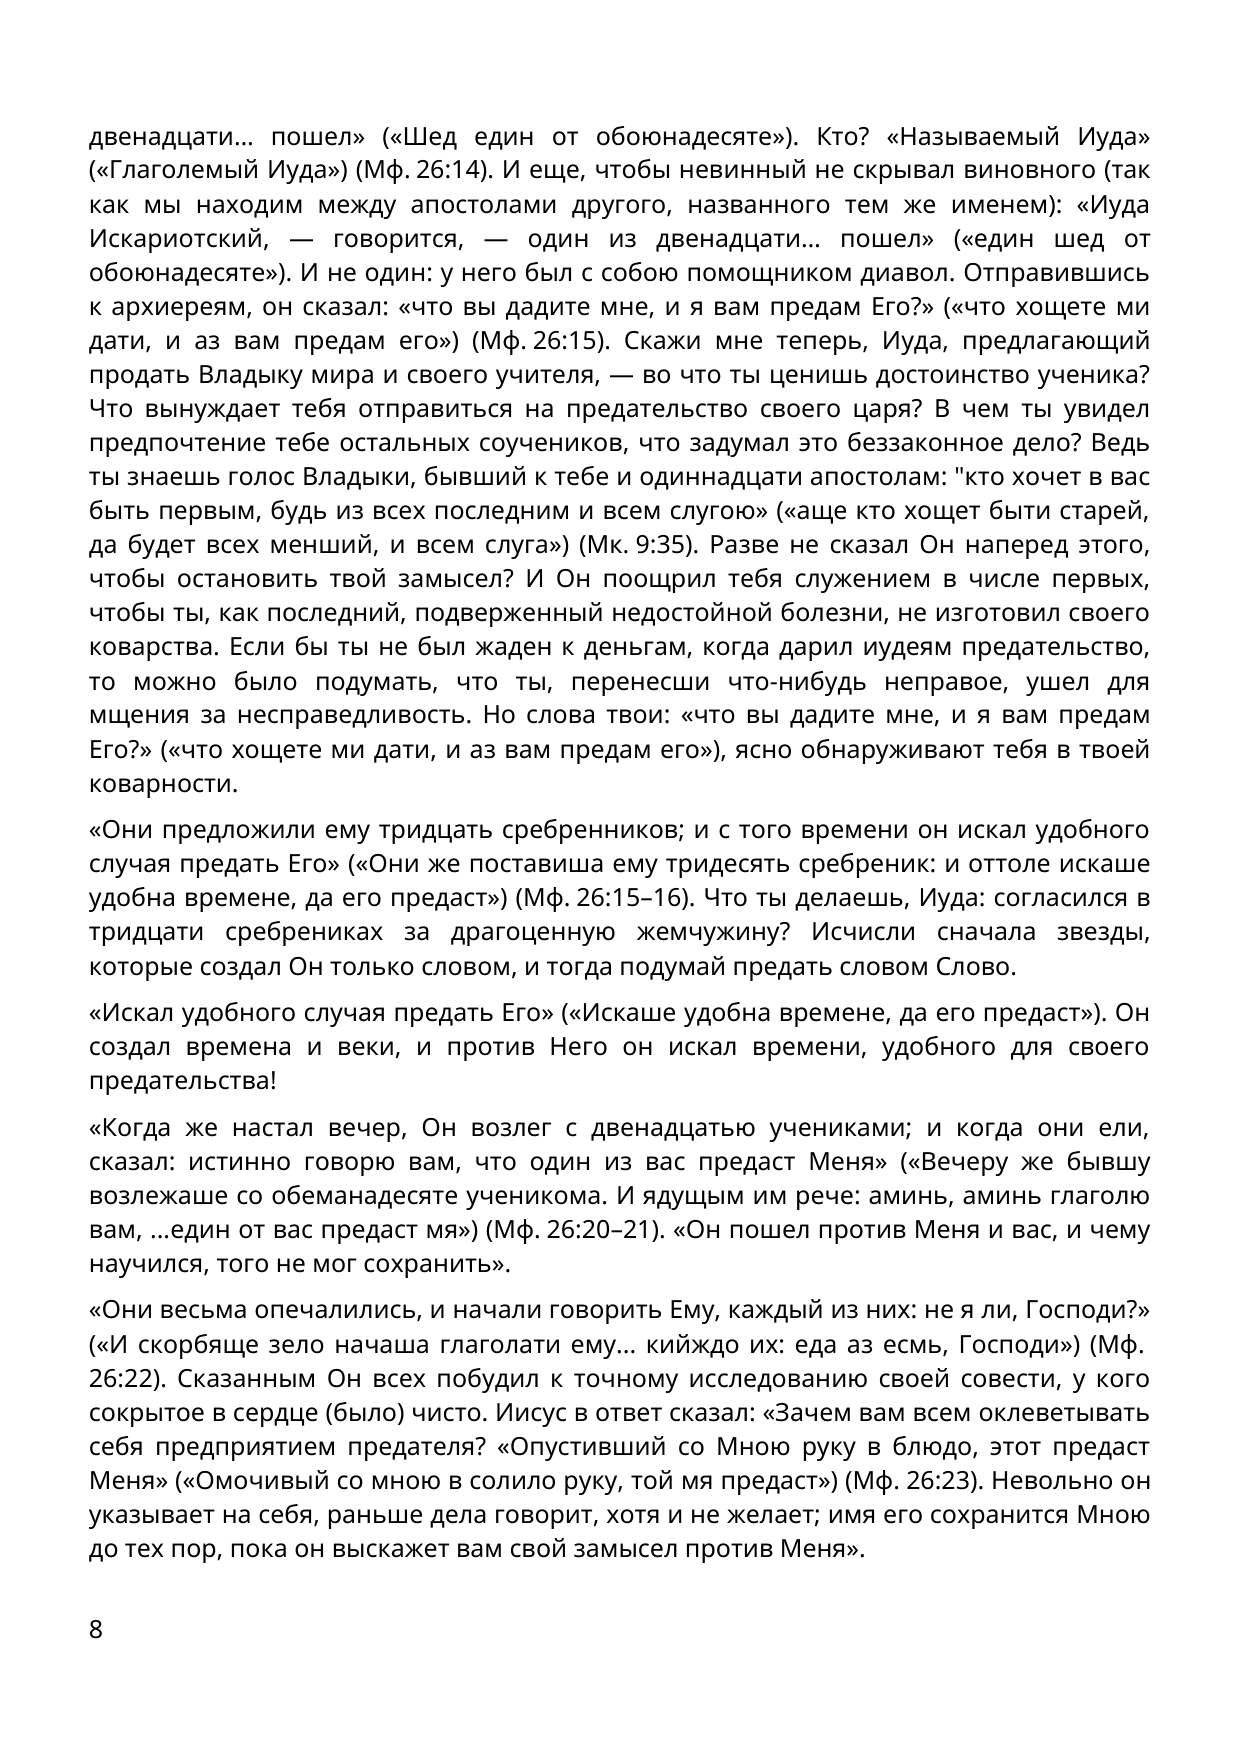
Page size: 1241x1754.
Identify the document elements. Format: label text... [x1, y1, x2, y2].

text «Искал удобного случая предать Его» («Искаше удобна времене, да его предаст»). Он создал времена и веки, и против Него он искал времени, удобного для своего предательства! [89, 995, 1152, 1097]
text «Они весьма опечалились, и начали говорить Ему, каждый из них: не я ли, Господи?» («И скорбяще зело начаша глаголати ему... кийждо их: еда аз есмь, Господи») (Мф. 26:22). Сказанным Он всех побудил к точному исследованию своей совести, у кого сокрытое в сердце (было) чисто. Иисус в ответ сказал: «Зачем вам всем оклеветывать себя предприятием предателя? «Опустивший со Мною руку в блюдо, этот предаст Меня» («Омочивый со мною в солило руку, той мя предаст») (Мф. 26:23). Невольно он указывает на себя, раньше дела говорит, хотя и не желает; имя его сохранится Мною до тех пор, пока он выскажет вам свой замысел против Меня». [89, 1292, 1152, 1565]
text «Когда же настал вечер, Он возлег с двенадцатью учениками; и когда они ели, сказал: истинно говорю вам, что один из вас предаст Меня» («Вечеру же бывшу возлежаше со обеманадесяте ученикома. И ядущым им рече: аминь, аминь глаголю вам, ...един от вас предаст мя») (Мф. 26:20–21). «Он пошел против Меня и вас, и чему научился, того не мог сохранить». [89, 1109, 1152, 1280]
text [89, 118, 1152, 799]
text «Они предложили ему тридцать сребренников; и с того времени он искал удобного случая предать Его» («Они же поставиша ему тридесять сребреник: и оттоле искаше удобна времене, да его предаст») (Мф. 26:15–16). Что ты делаешь, Иуда: согласился в тридцати сребрениках за драгоценную жемчужину? Исчисли сначала звезды, которые создал Он только словом, и тогда подумай предать словом Слово. [89, 812, 1152, 982]
